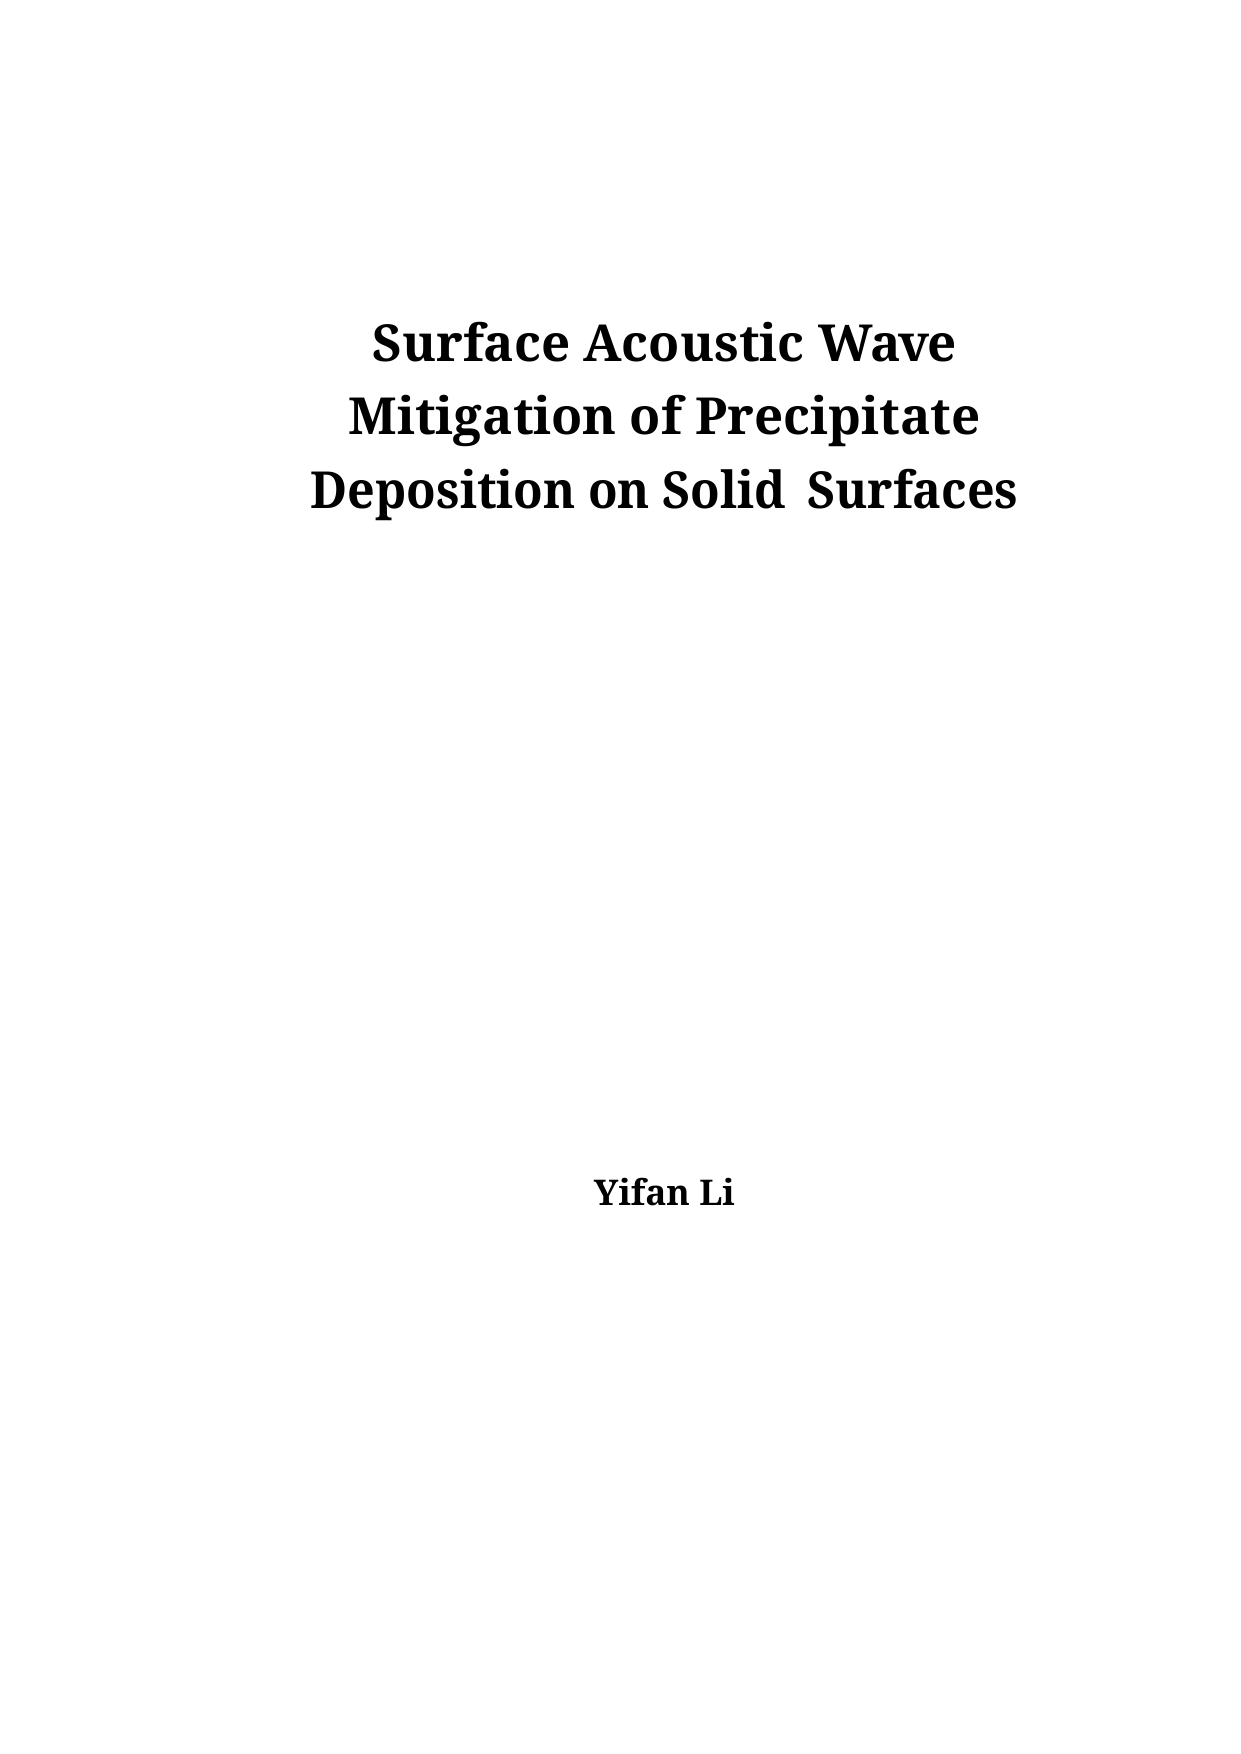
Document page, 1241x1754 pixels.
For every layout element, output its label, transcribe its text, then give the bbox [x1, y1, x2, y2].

text Yifan Li [239, 1168, 1089, 1216]
subtitle Surface Acoustic Wave Mitigation of Precipitate Deposition on Solid Surfaces [239, 306, 1090, 523]
